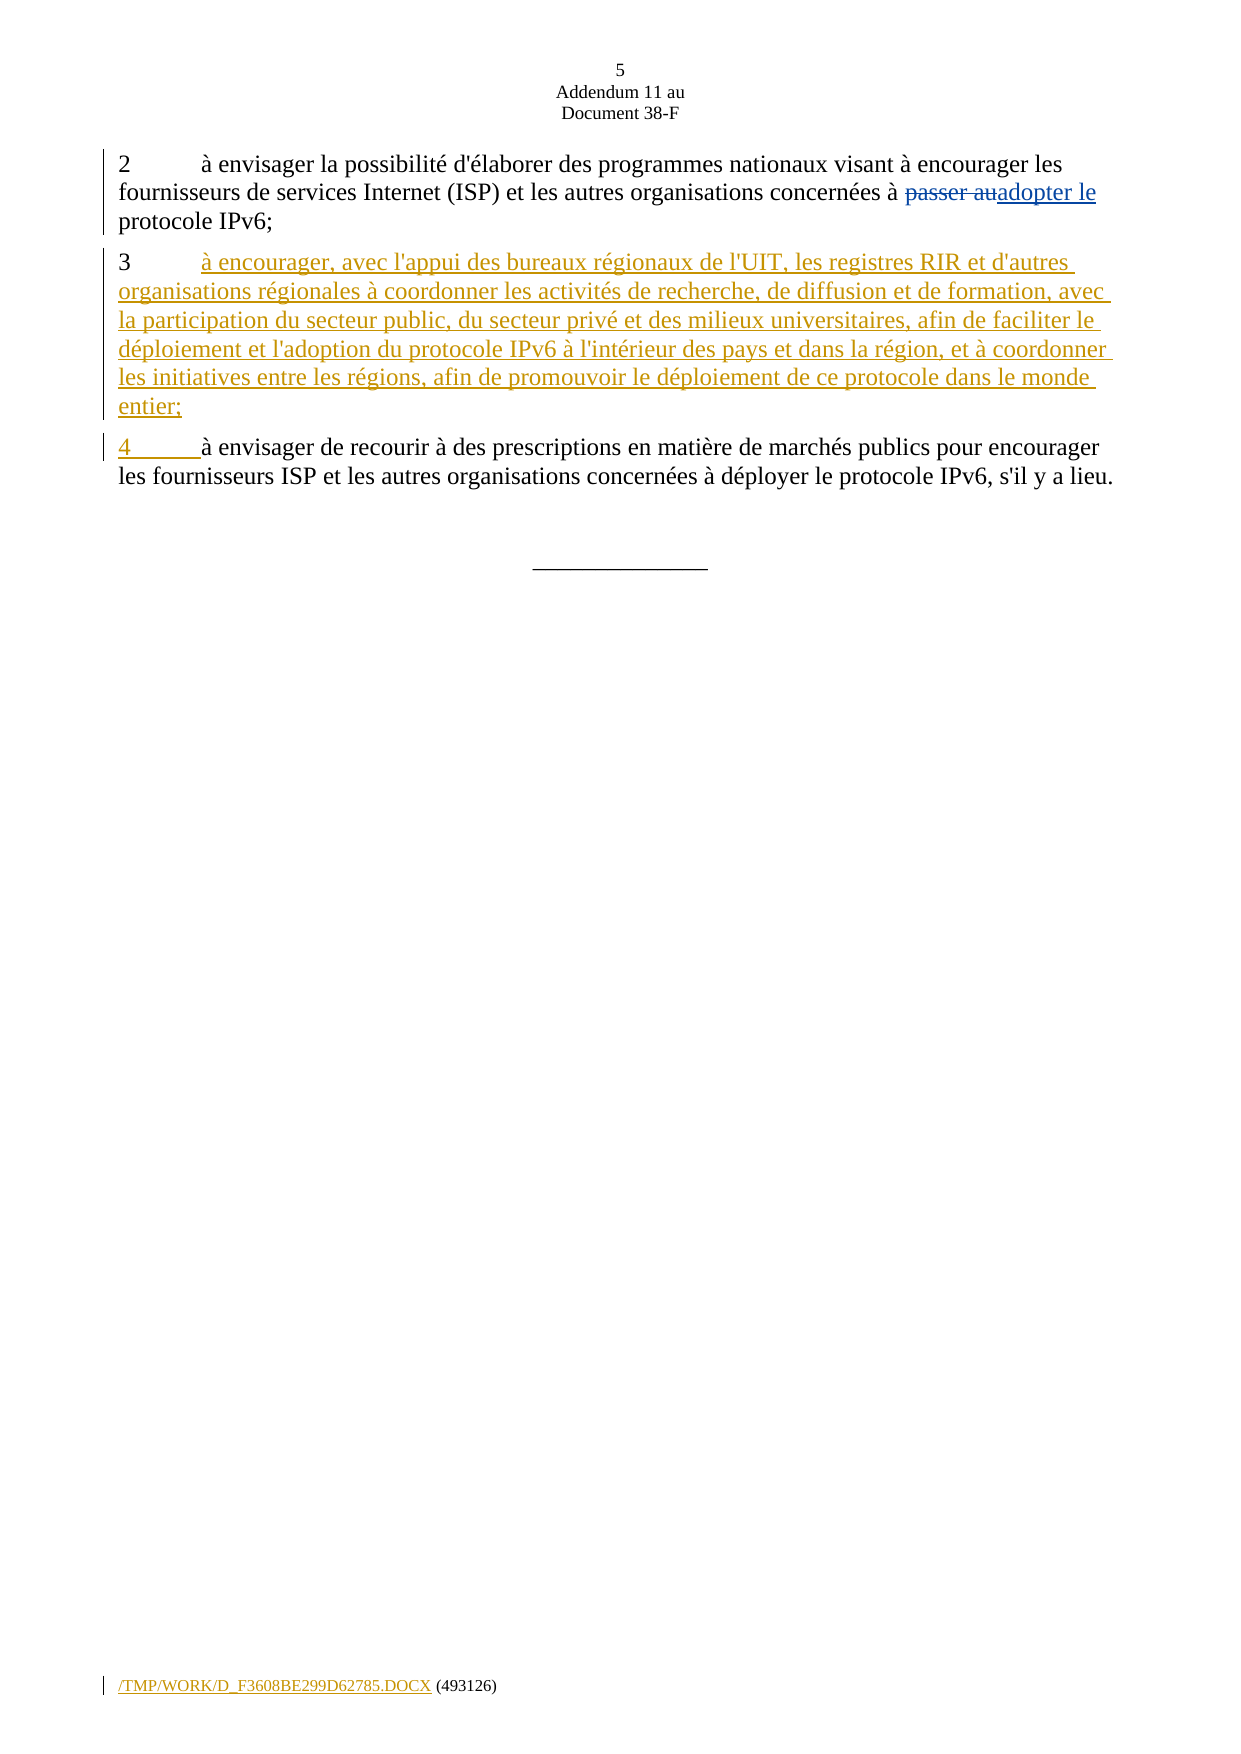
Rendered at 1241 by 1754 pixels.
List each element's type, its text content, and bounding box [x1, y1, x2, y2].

text 2 à envisager la possibilité d'élaborer des programmes nationaux visant à encourager les fournisseurs de services Internet (ISP) et les autres organisations concernées à protocole IPv6; [118, 149, 1122, 235]
text à envisager de recourir à des prescriptions en matière de marchés publics pour encourager les fournisseurs ISP et les autres organisations concernées à déployer le protocole IPv6, s'il y a lieu. [118, 432, 1122, 490]
text 3 [118, 247, 1122, 420]
text ______________ [118, 544, 1122, 572]
